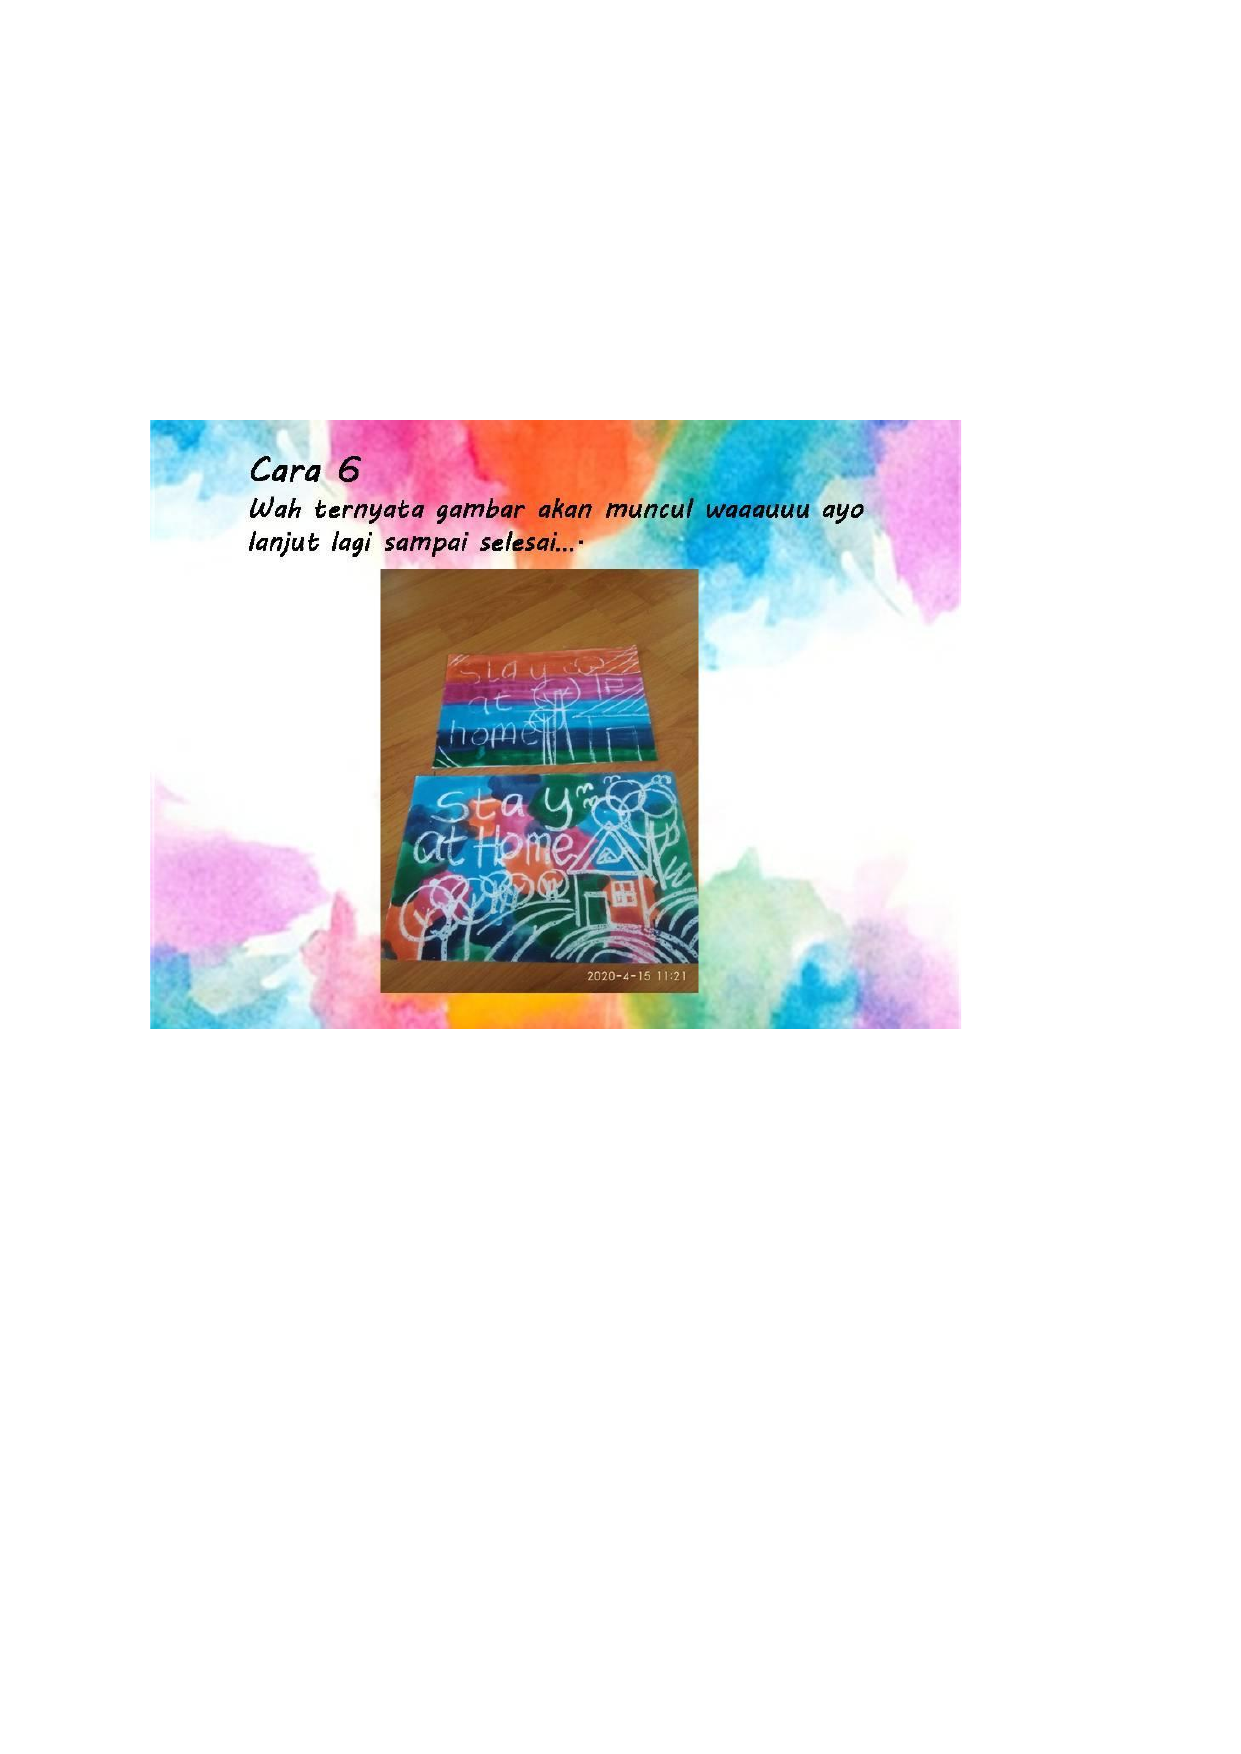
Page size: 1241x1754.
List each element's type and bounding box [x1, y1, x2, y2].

picture [150, 420, 962, 1029]
